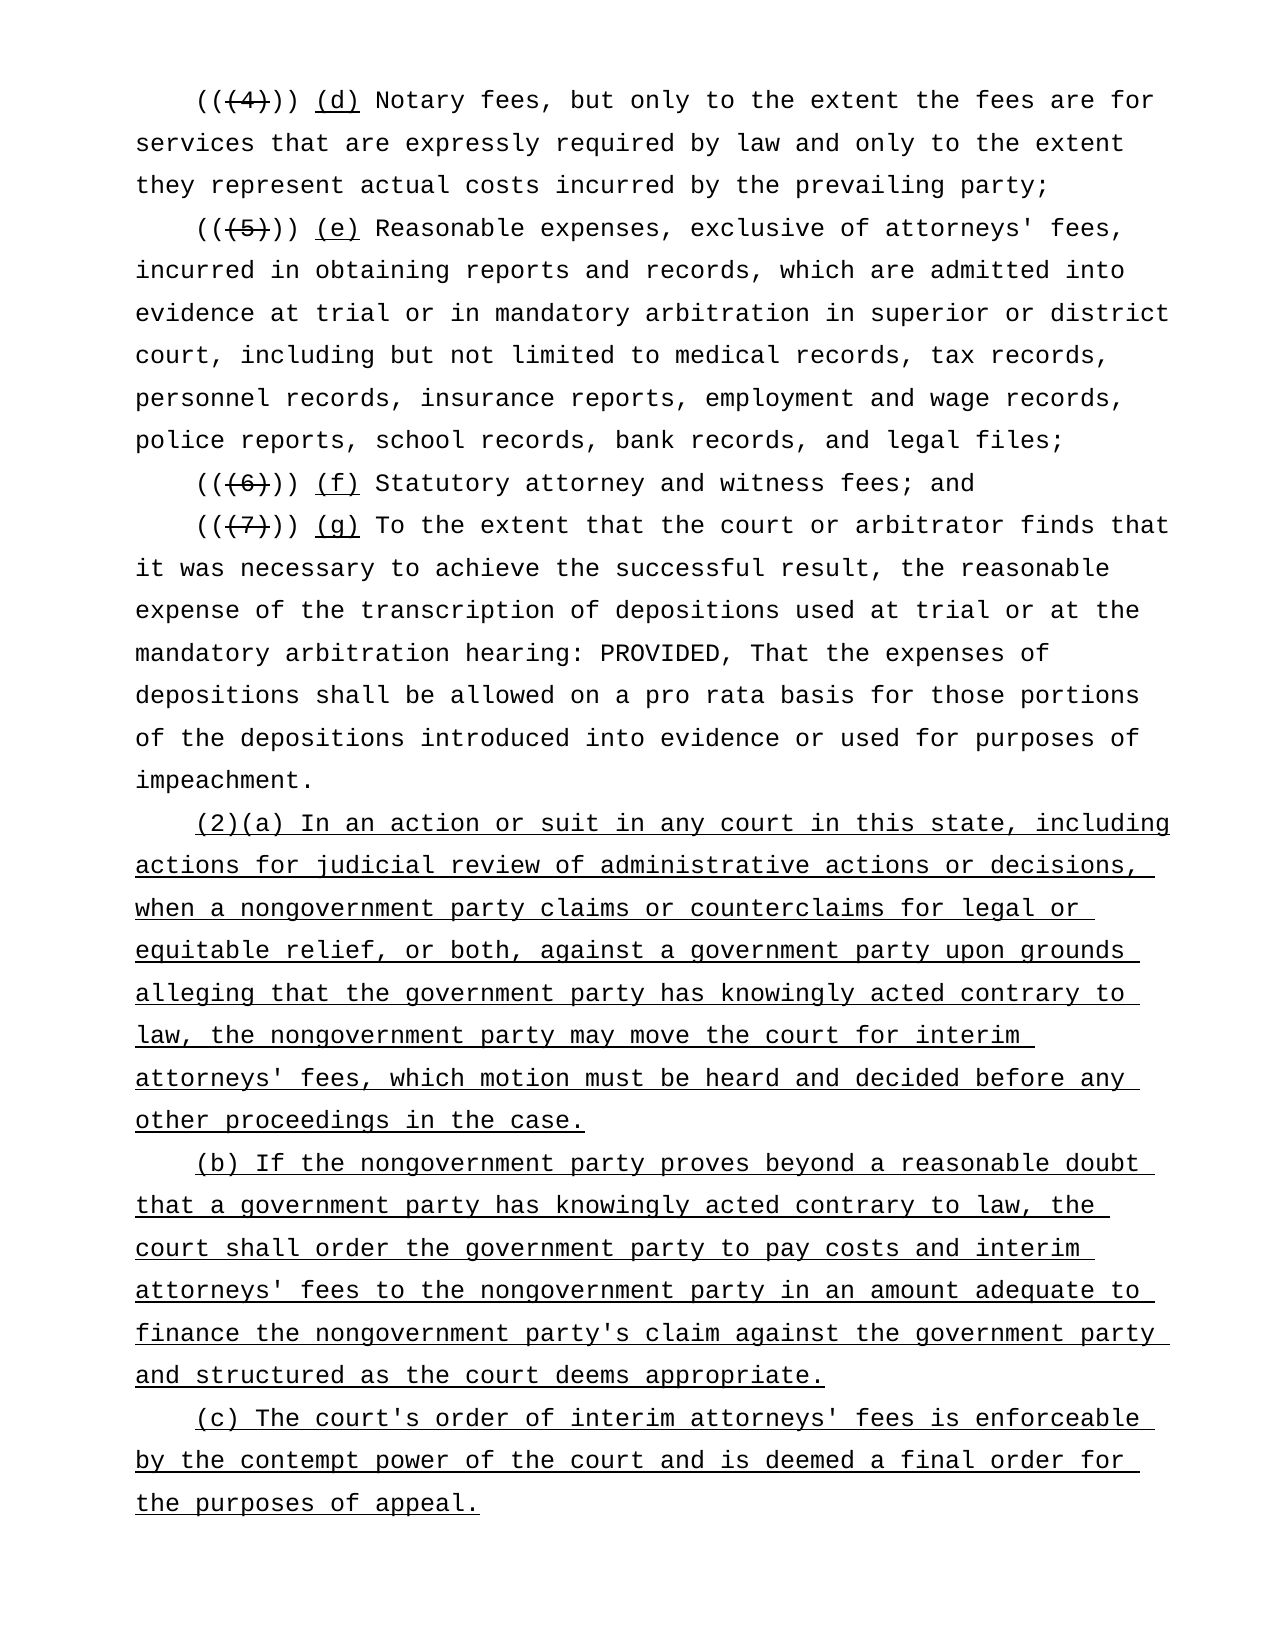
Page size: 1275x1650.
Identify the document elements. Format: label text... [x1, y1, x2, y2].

text (((4))) (d) Notary fees, but only to the extent the fees are for services that are expressly required by law and only to the extent they represent actual costs incurred by the prevailing party; [135, 75, 1170, 202]
text (c) The court's order of interim attorneys' fees is enforceable by the contempt power of the court and is deemed a final order for the purposes of appeal. [135, 1392, 1170, 1520]
text (((6))) (f) Statutory attorney and witness fees; and [135, 457, 1170, 500]
text (((5))) (e) Reasonable expenses, exclusive of attorneys' fees, incurred in obtaining reports and records, which are admitted into evidence at trial or in mandatory arbitration in superior or district court, including but not limited to medical records, tax records, personnel records, insurance reports, employment and wage records, police reports, school records, bank records, and legal files; [135, 202, 1170, 457]
text (b) If the nongovernment party proves beyond a reasonable doubt that a government party has knowingly acted contrary to law, the court shall order the government party to pay costs and interim attorneys' fees to the nongovernment party in an amount adequate to finance the nongovernment party's claim against the government party and structured as the court deems appropriate. [135, 1345, 1170, 1392]
text (2)(a) In an action or suit in any court in this state, including actions for judicial review of administrative actions or decisions, when a nongovernment party claims or counterclaims for legal or equitable relief, or both, against a government party upon grounds alleging that the government party has knowingly acted contrary to law, the nongovernment party may move the court for interim attorneys' fees, which motion must be heard and decided before any other proceedings in the case. [135, 797, 1170, 1137]
text (((7))) (g) To the extent that the court or arbitrator finds that it was necessary to achieve the successful result, the reasonable expense of the transcription of depositions used at trial or at the mandatory arbitration hearing: PROVIDED, That the expenses of depositions shall be allowed on a pro rata basis for those portions of the depositions introduced into evidence or used for purposes of impeachment. [135, 500, 1170, 797]
text (b) If the nongovernment party proves beyond a reasonable doubt that a government party has knowingly acted contrary to law, the court shall order the government party to pay costs and interim attorneys' fees to the nongovernment party in an amount adequate to finance the nongovernment party's claim against the government party and structured as the court deems appropriate. [135, 1137, 1170, 1344]
